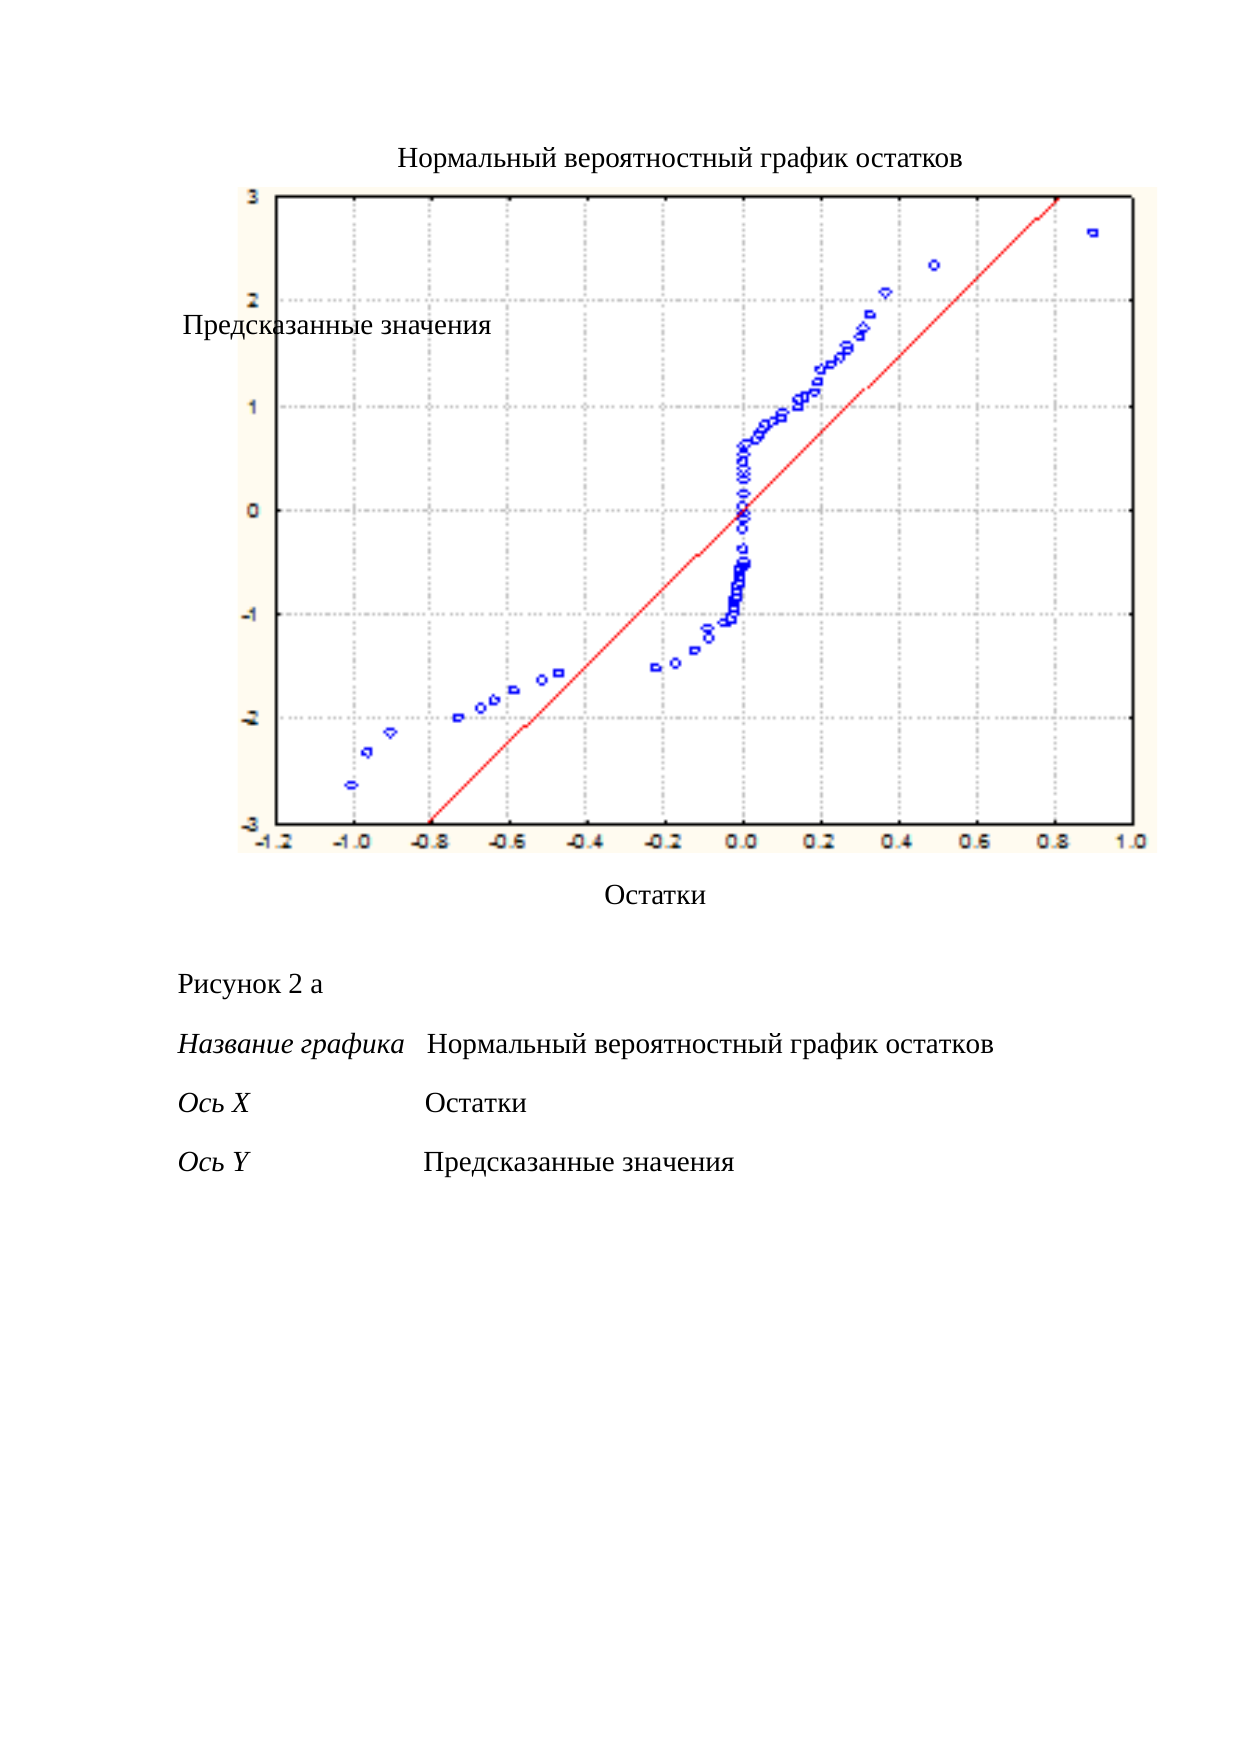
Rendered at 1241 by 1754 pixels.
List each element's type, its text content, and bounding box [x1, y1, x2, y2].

text Название графика Нормальный вероятностный график остатков [177, 1026, 1152, 1059]
text Рисунок 2 а [177, 966, 1152, 1000]
picture [237, 187, 1158, 853]
text Ось Y Предсказанные значения [177, 1144, 1152, 1178]
text Ось Х Остатки [177, 1085, 1152, 1119]
